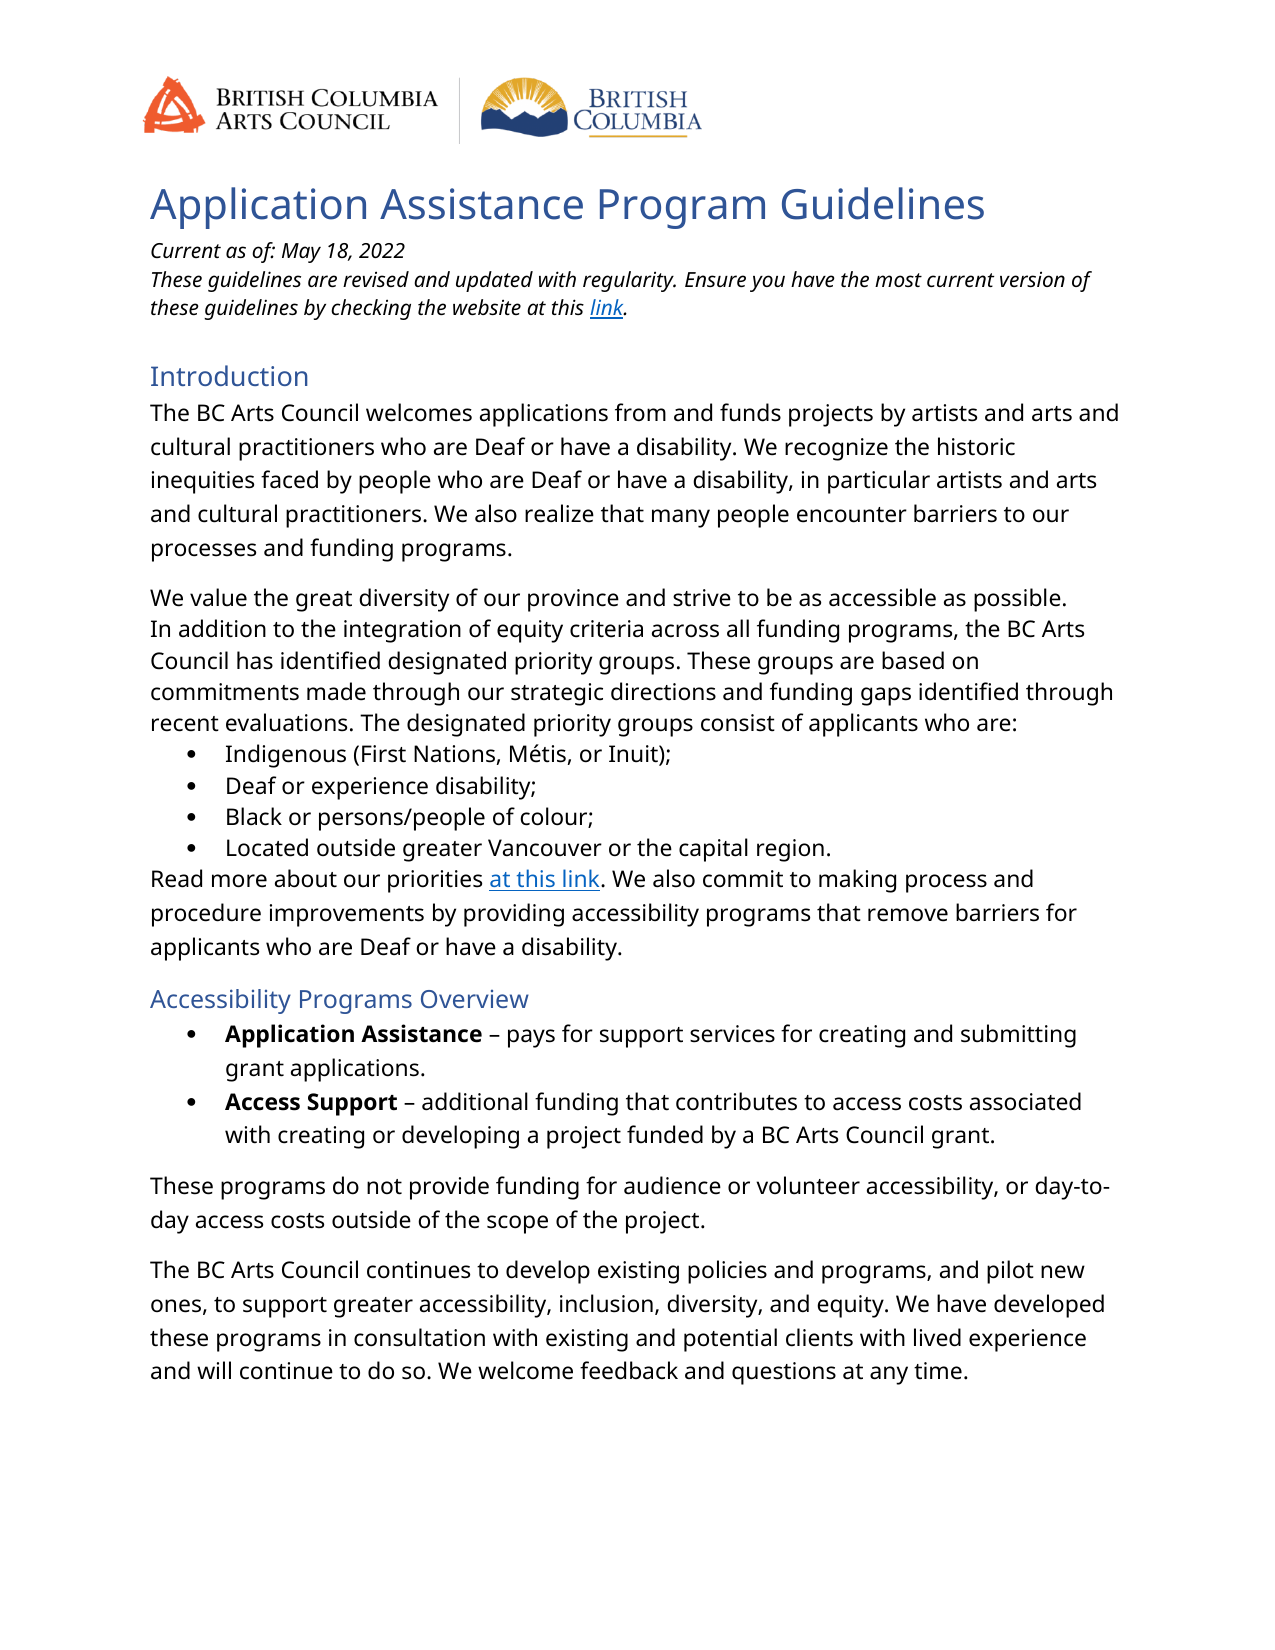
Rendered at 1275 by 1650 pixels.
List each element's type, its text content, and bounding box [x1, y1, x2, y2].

text These programs do not provide funding for audience or volunteer accessibility, or day-to-day access costs outside of the scope of the project. [150, 1170, 1125, 1235]
text These guidelines are revised and updated with regularity. Ensure you have the most current version of these guidelines by checking the website at this link. [150, 265, 1125, 322]
subtitle Accessibility Programs Overview [150, 981, 1125, 1015]
text Current as of: May 18, 2022 [150, 236, 1125, 265]
list Located outside greater Vancouver or the capital region. [187, 832, 1125, 863]
text The BC Arts Council continues to develop existing policies and programs, and pilot new ones, to support greater accessibility, inclusion, diversity, and equity. We have developed these programs in consultation with existing and potential clients with lived experience and will continue to do so. We welcome feedback and questions at any time. [150, 1254, 1125, 1386]
list Application Assistance – pays for support services for creating and submitting grant applications. [187, 1018, 1125, 1083]
picture [142, 76, 702, 144]
text We value the great diversity of our province and strive to be as accessible as possible. In addition to the integration of equity criteria across all funding programs, the BC Arts Council has identified designated priority groups. These groups are based on commitments made through our strategic directions and funding gaps identified through recent evaluations. The designated priority groups consist of applicants who are: [150, 582, 1125, 738]
list Indigenous (First Nations, Métis, or Inuit); [187, 738, 1125, 770]
text Read more about our priorities at this link. We also commit to making process and procedure improvements by providing accessibility programs that remove barriers for applicants who are Deaf or have a disability. [150, 863, 1125, 962]
list Access Support – additional funding that contributes to access costs associated with creating or developing a project funded by a BC Arts Council grant. [187, 1086, 1125, 1151]
text The BC Arts Council welcomes applications from and funds projects by artists and arts and cultural practitioners who are Deaf or have a disability. We recognize the historic inequities faced by people who are Deaf or have a disability, in particular artists and arts and cultural practitioners. We also realize that many people encounter barriers to our processes and funding programs. [150, 397, 1125, 563]
subtitle Introduction [150, 357, 1125, 394]
subtitle Application Assistance Program Guidelines [150, 175, 1125, 232]
list Deaf or experience disability; [187, 770, 1125, 801]
list Black or persons/people of colour; [187, 801, 1125, 832]
